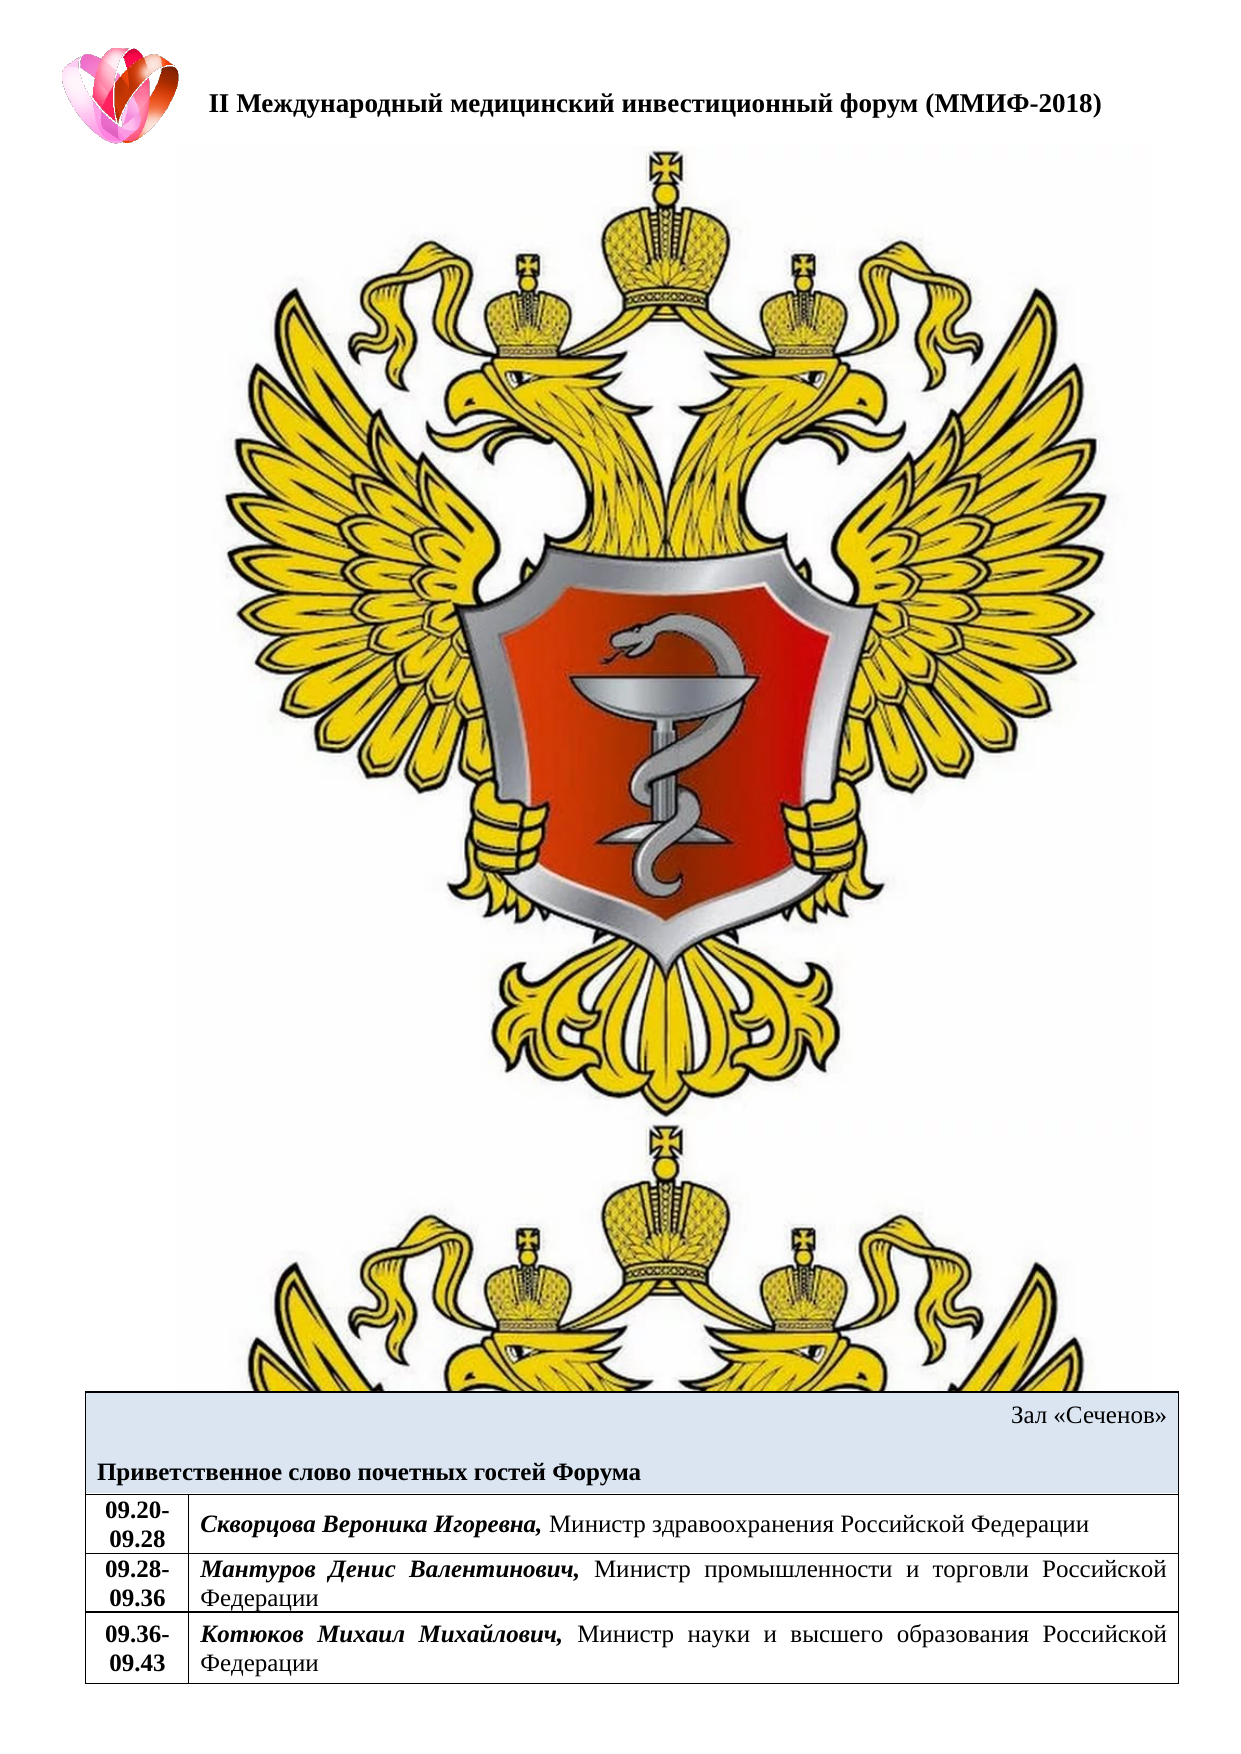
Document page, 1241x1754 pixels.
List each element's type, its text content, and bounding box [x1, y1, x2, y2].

table_cell 09.20-09.28 [86, 1495, 188, 1553]
table_cell 09.36-09.43 [86, 1613, 188, 1683]
table_cell Котюков Михаил Михайлович, Министр науки и высшего образования Российской Федерации [189, 1613, 1178, 1683]
table_cell Мантуров Денис Валентинович, Министр промышленности и торговли Российской Федерации [189, 1554, 1178, 1611]
picture [43, 23, 1152, 1391]
table_cell 09.28-09.36 [86, 1554, 188, 1611]
table_cell Зал «Сеченов» Приветственное слово почетных гостей Форума [86, 1393, 1178, 1493]
table_cell Скворцова Вероника Игоревна, Министр здравоохранения Российской Федерации [189, 1495, 1178, 1553]
